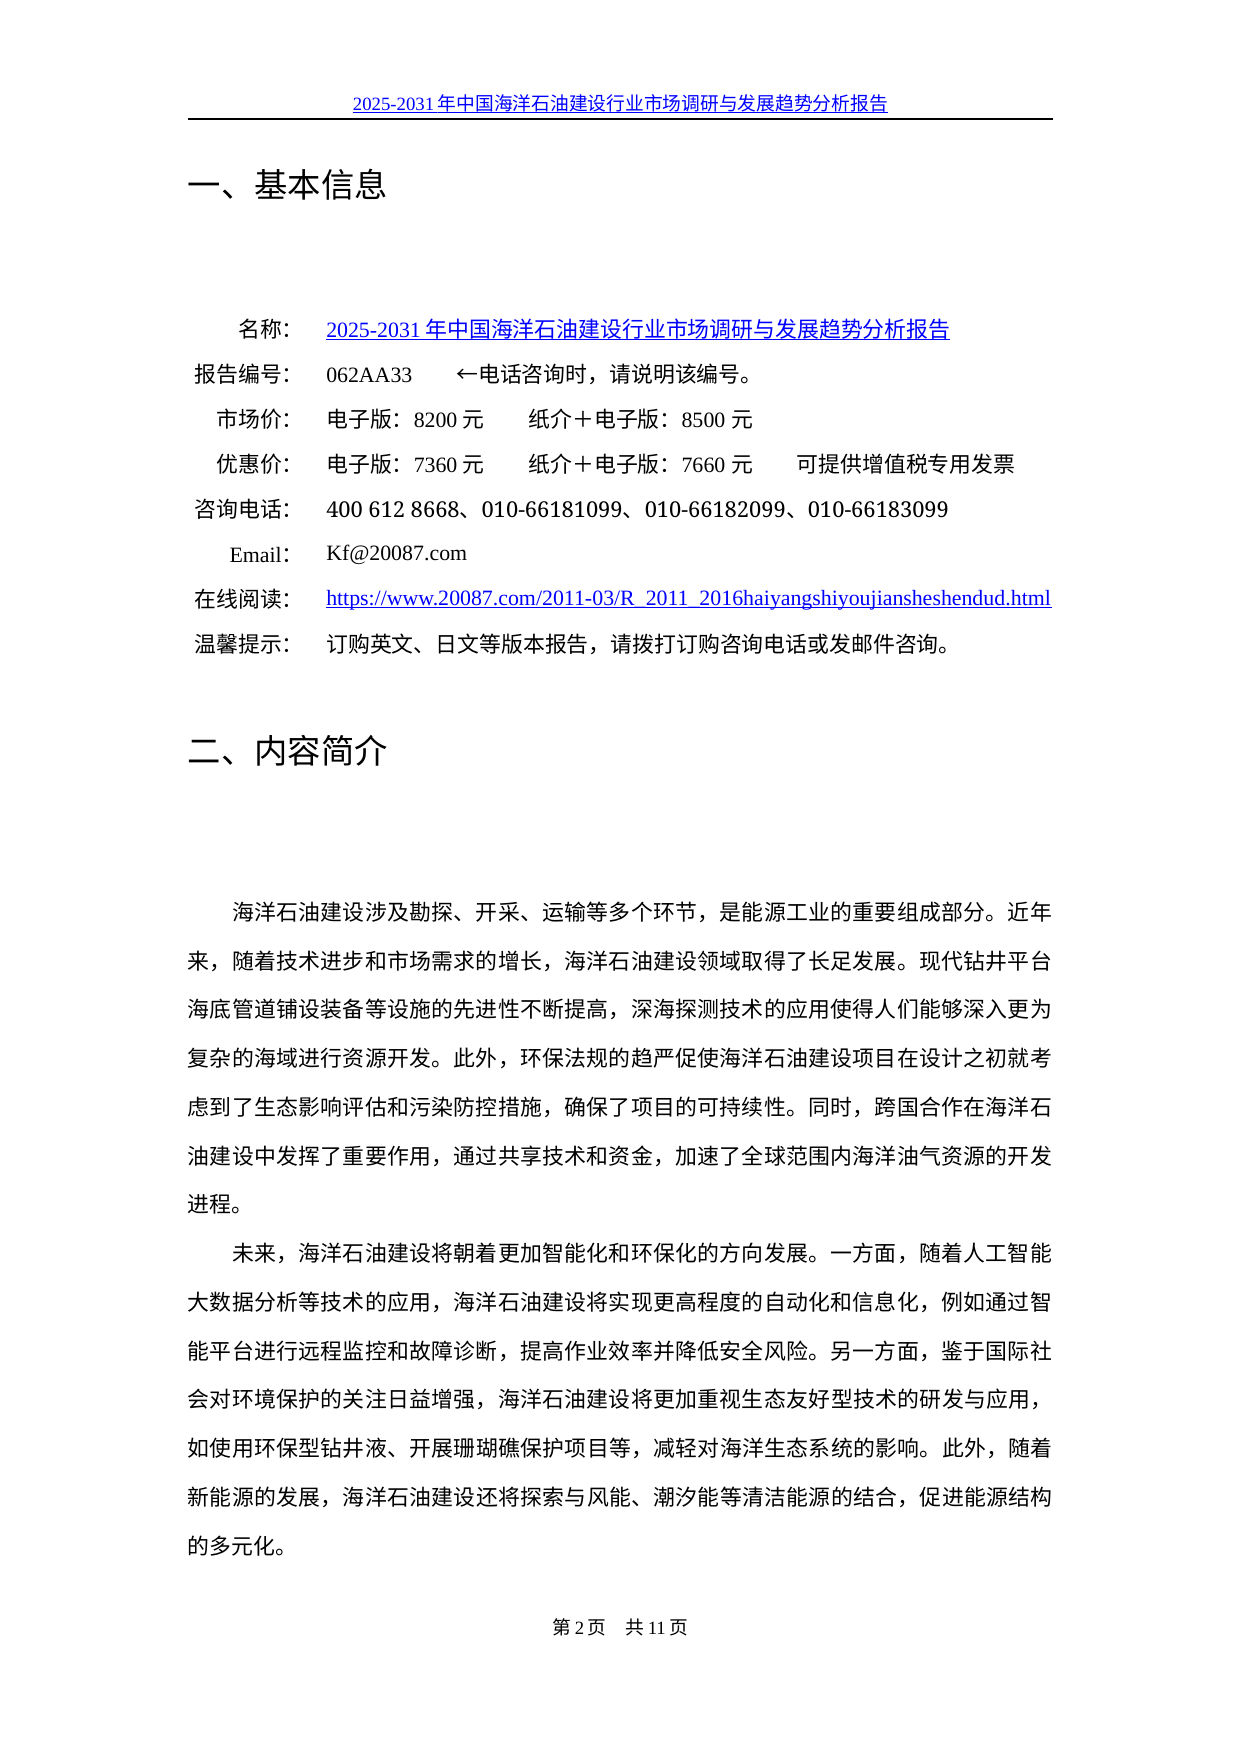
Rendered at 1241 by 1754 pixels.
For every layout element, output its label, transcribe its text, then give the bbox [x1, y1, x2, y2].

table_cell 在线阅读： [167, 582, 315, 627]
table_cell 电子版：7360 元 纸介＋电子版：7660 元 可提供增值税专用发票 [315, 447, 1073, 492]
table_cell [315, 582, 1073, 627]
table_cell 400 612 8668、010-66181099、010-66182099、010-66183099 [315, 492, 1073, 537]
table_cell 电子版：8200 元 纸介＋电子版：8500 元 [315, 402, 1073, 447]
table_cell 市场价： [167, 402, 315, 447]
title 二、内容简介 [187, 717, 1053, 782]
table_cell 优惠价： [167, 447, 315, 492]
table_header 2025-2031年中国海洋石油建设行业市场调研与发展趋势分析报告 [315, 312, 1073, 357]
title 一、基本信息 [187, 150, 1053, 215]
table_cell 报告编号： [167, 357, 315, 402]
table_header 名称： [167, 312, 315, 357]
table_cell Kf@20087.com [315, 537, 1073, 582]
table_cell 温馨提示： [167, 627, 315, 672]
table_cell 咨询电话： [167, 492, 315, 537]
table_cell 订购英文、日文等版本报告，请拨打订购咨询电话或发邮件咨询。 [315, 627, 1073, 672]
table_cell 062AA33 ←电话咨询时，请说明该编号。 [315, 357, 1073, 402]
table_cell Email： [167, 537, 315, 582]
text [187, 894, 1053, 1561]
